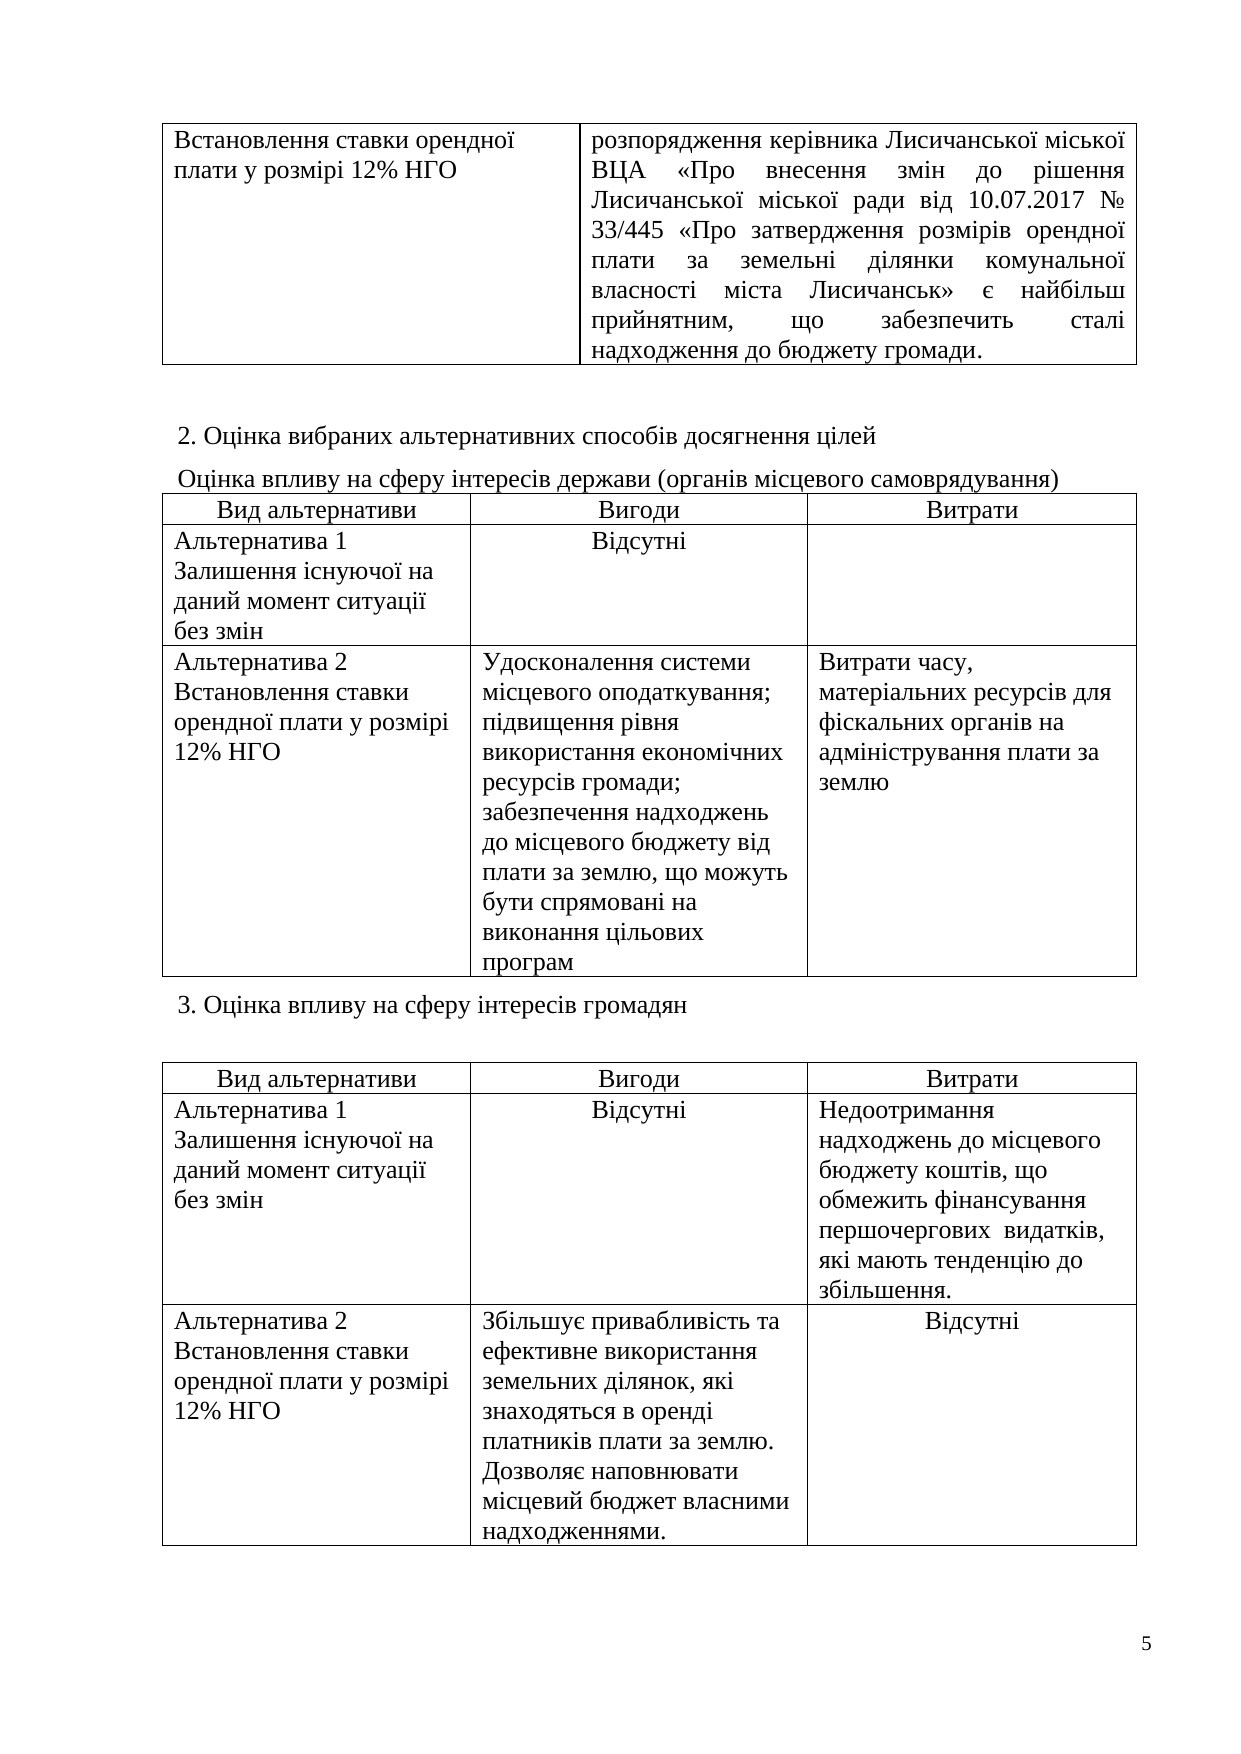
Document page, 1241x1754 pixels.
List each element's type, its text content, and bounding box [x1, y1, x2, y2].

table_cell Удосконалення системи місцевого оподаткування; підвищення рівня використання економічних ресурсів громади; забезпечення надходжень до місцевого бюджету від плати за землю, що можуть бути спрямовані на виконання цільових програм [471, 646, 807, 976]
table_cell Альтернатива 1 Залишення існуючої на даний момент ситуації без змін [163, 1094, 470, 1304]
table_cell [581, 124, 1136, 364]
table_header Вигоди [471, 494, 807, 524]
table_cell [163, 124, 579, 364]
table_header Вид альтернативи [163, 494, 470, 524]
table_header Витрати [808, 494, 1136, 524]
table_cell Альтернатива 1 Залишення існуючої на даний момент ситуації без змін [163, 525, 470, 645]
table_cell Альтернатива 2 Встановлення ставки орендної плати у розмірі 12% НГО [163, 1305, 470, 1545]
text Оцінка впливу на сферу інтересів держави (органів місцевого самоврядування) [177, 463, 1152, 493]
text 2. Оцінка вибраних альтернативних способів досягнення цілей [177, 420, 1152, 450]
table_cell [808, 525, 1136, 645]
text 3. Оцінка впливу на сферу інтересів громадян [177, 989, 1152, 1019]
table_header Вид альтернативи [163, 1063, 470, 1093]
table_cell Відсутні [808, 1305, 1136, 1545]
table_cell Недоотримання надходжень до місцевого бюджету коштів, що обмежить фінансування першочергових видатків, які мають тенденцію до збільшення. [808, 1094, 1136, 1304]
table_cell Відсутні [471, 1094, 807, 1304]
table_cell Збільшує привабливість та ефективне використання земельних ділянок, які знаходяться в оренді платників плати за землю. Дозволяє наповнювати місцевий бюджет власними надходженнями. [471, 1305, 807, 1545]
table_cell Витрати часу, матеріальних ресурсів для фіскальних органів на адміністрування плати за землю [808, 646, 1136, 976]
table_cell Відсутні [471, 525, 807, 645]
table_header Вигоди [471, 1063, 807, 1093]
table_cell Альтернатива 2 Встановлення ставки орендної плати у розмірі 12% НГО [163, 646, 470, 976]
table_header Витрати [808, 1063, 1136, 1093]
